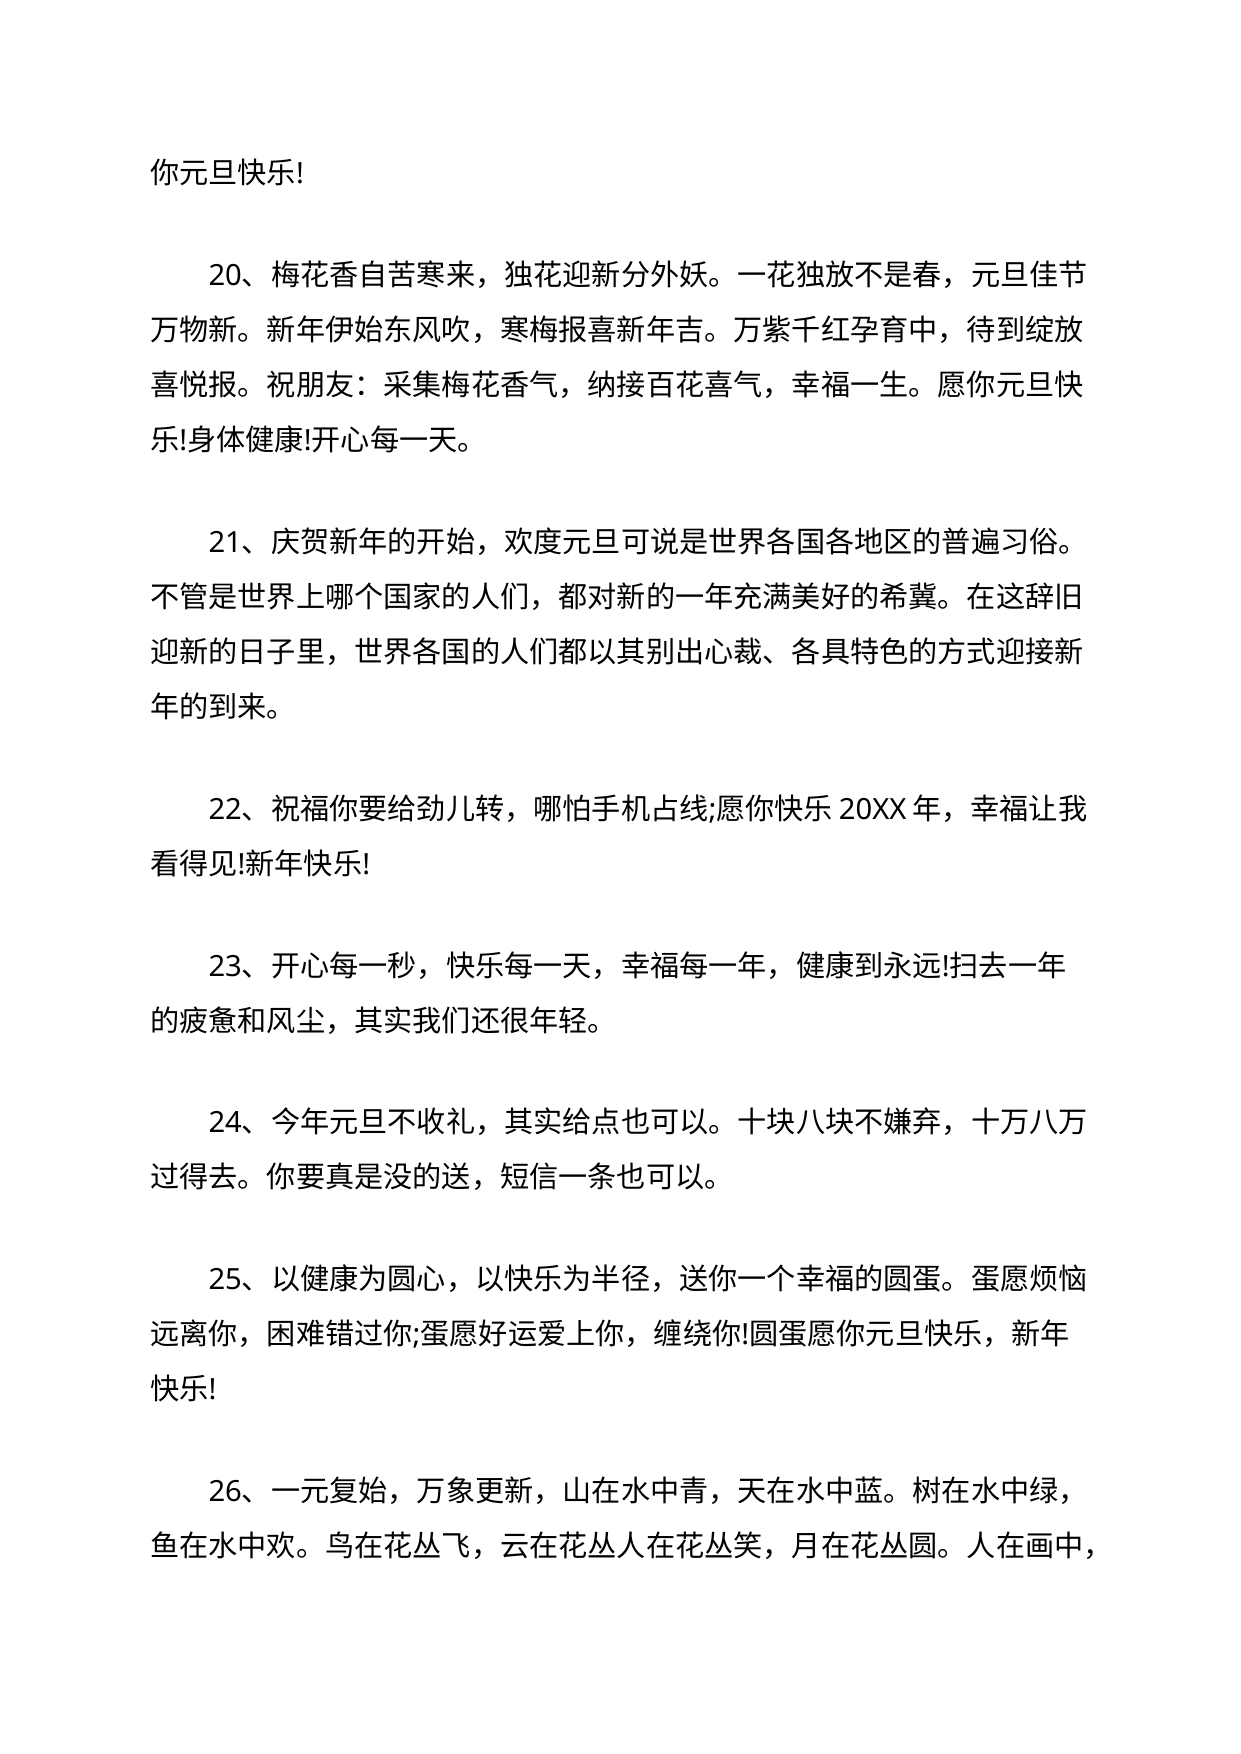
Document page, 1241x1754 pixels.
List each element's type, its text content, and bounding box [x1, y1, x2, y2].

text 24、今年元旦不收礼，其实给点也可以。十块八块不嫌弃，十万八万过得去。你要真是没的送，短信一条也可以。 [150, 1099, 1090, 1196]
text 21、庆贺新年的开始，欢度元旦可说是世界各国各地区的普遍习俗。不管是世界上哪个国家的人们，都对新的一年充满美好的希冀。在这辞旧迎新的日子里，世界各国的人们都以其别出心裁、各具特色的方式迎接新年的到来。 [150, 519, 1090, 726]
text 22、祝福你要给劲儿转，哪怕手机占线;愿你快乐20XX年，幸福让我看得见!新年快乐! [150, 785, 1090, 883]
text 20、梅花香自苦寒来，独花迎新分外妖。一花独放不是春，元旦佳节万物新。新年伊始东风吹，寒梅报喜新年吉。万紫千红孕育中，待到绽放喜悦报。祝朋友：采集梅花香气，纳接百花喜气，幸福一生。愿你元旦快乐!身体健康!开心每一天。 [150, 252, 1090, 459]
text 23、开心每一秒，快乐每一天，幸福每一年，健康到永远!扫去一年的疲惫和风尘，其实我们还很年轻。 [150, 942, 1090, 1039]
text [150, 150, 1090, 192]
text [150, 1468, 1090, 1565]
text 25、以健康为圆心，以快乐为半径，送你一个幸福的圆蛋。蛋愿烦恼远离你，困难错过你;蛋愿好运爱上你，缠绕你!圆蛋愿你元旦快乐，新年快乐! [150, 1256, 1090, 1408]
